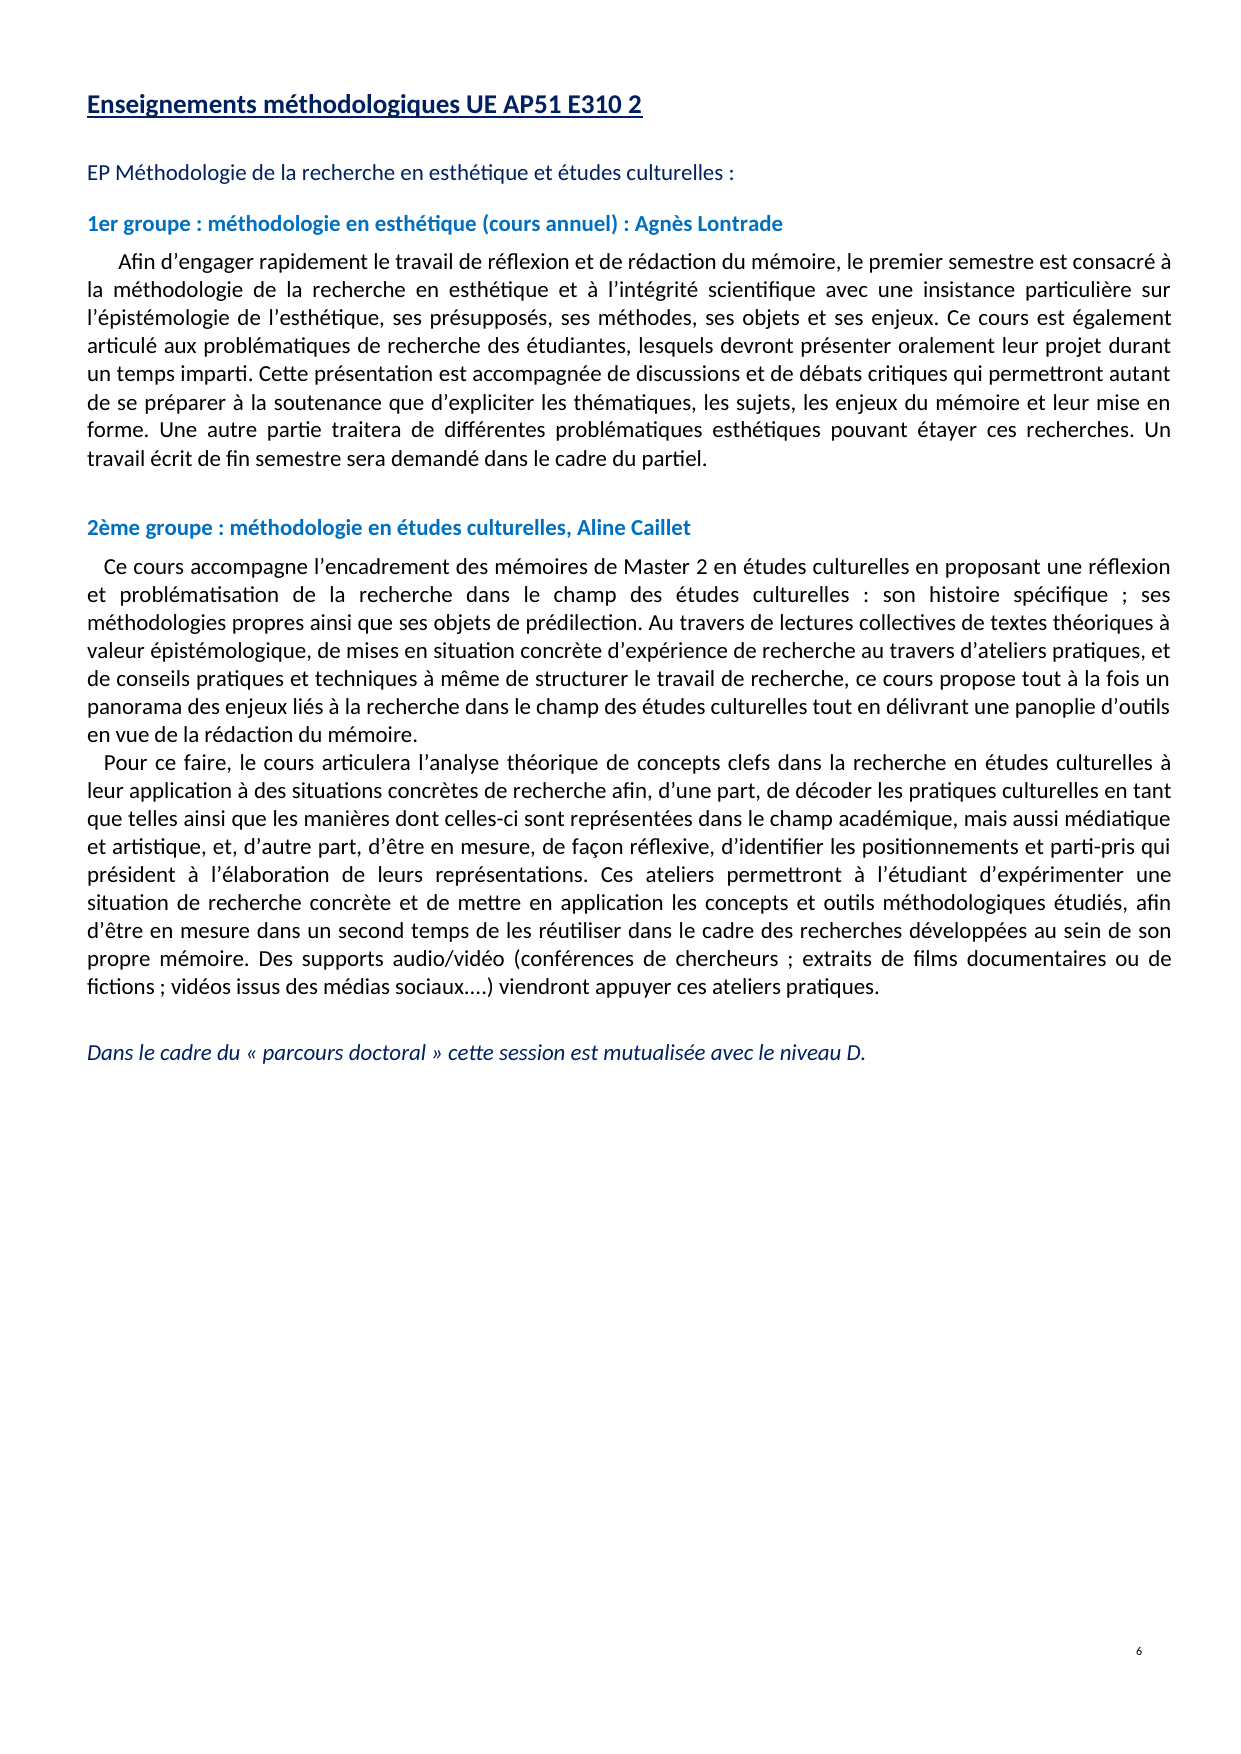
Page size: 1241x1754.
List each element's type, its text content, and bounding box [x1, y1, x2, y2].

subtitle 2ème groupe : méthodologie en études culturelles, Aline Caillet [87, 513, 1173, 541]
text Afin d’engager rapidement le travail de réflexion et de rédaction du mémoire, le premier semestre est consacré à la méthodologie de la recherche en esthétique et à l’intégrité scientifique avec une insistance particulière sur l’épistémologie de l’esthétique, ses présupposés, ses méthodes, ses objets et ses enjeux. Ce cours est également articulé aux problématiques de recherche des étudiantes, lesquels devront présenter oralement leur projet durant un temps imparti. Cette présentation est accompagnée de discussions et de débats critiques qui permettront autant de se préparer à la soutenance que d’expliciter les thématiques, les sujets, les enjeux du mémoire et leur mise en forme. Une autre partie traitera de différentes problématiques esthétiques pouvant étayer ces recherches. Un travail écrit de fin semestre sera demandé dans le cadre du partiel. [87, 247, 1173, 472]
text Ce cours accompagne l’encadrement des mémoires de Master 2 en études culturelles en proposant une réflexion et problématisation de la recherche dans le champ des études culturelles : son histoire spécifique ; ses méthodologies propres ainsi que ses objets de prédilection. Au travers de lectures collectives de textes théoriques à valeur épistémologique, de mises en situation concrète d’expérience de recherche au travers d’ateliers pratiques, et de conseils pratiques et techniques à même de structurer le travail de recherche, ce cours propose tout à la fois un panorama des enjeux liés à la recherche dans le champ des études culturelles tout en délivrant une panoplie d’outils en vue de la rédaction du mémoire. [87, 552, 1173, 748]
subtitle 1er groupe : méthodologie en esthétique (cours annuel) : Agnès Lontrade [87, 209, 1173, 237]
text Dans le cadre du « parcours doctoral » cette session est mutualisée avec le niveau D. [87, 1038, 1173, 1066]
subtitle Enseignements méthodologiques UE AP51 E310 2 [87, 88, 1173, 121]
text EP Méthodologie de la recherche en esthétique et études culturelles : [87, 158, 1173, 186]
text Pour ce faire, le cours articulera l’analyse théorique de concepts clefs dans la recherche en études culturelles à leur application à des situations concrètes de recherche afin, d’une part, de décoder les pratiques culturelles en tant que telles ainsi que les manières dont celles-ci sont représentées dans le champ académique, mais aussi médiatique et artistique, et, d’autre part, d’être en mesure, de façon réflexive, d’identifier les positionnements et parti-pris qui président à l’élaboration de leurs représentations. Ces ateliers permettront à l’étudiant d’expérimenter une situation de recherche concrète et de mettre en application les concepts et outils méthodologiques étudiés, afin d’être en mesure dans un second temps de les réutiliser dans le cadre des recherches développées au sein de son propre mémoire. Des supports audio/vidéo (conférences de chercheurs ; extraits de films documentaires ou de fictions ; vidéos issus des médias sociaux....) viendront appuyer ces ateliers pratiques. [87, 748, 1173, 1000]
